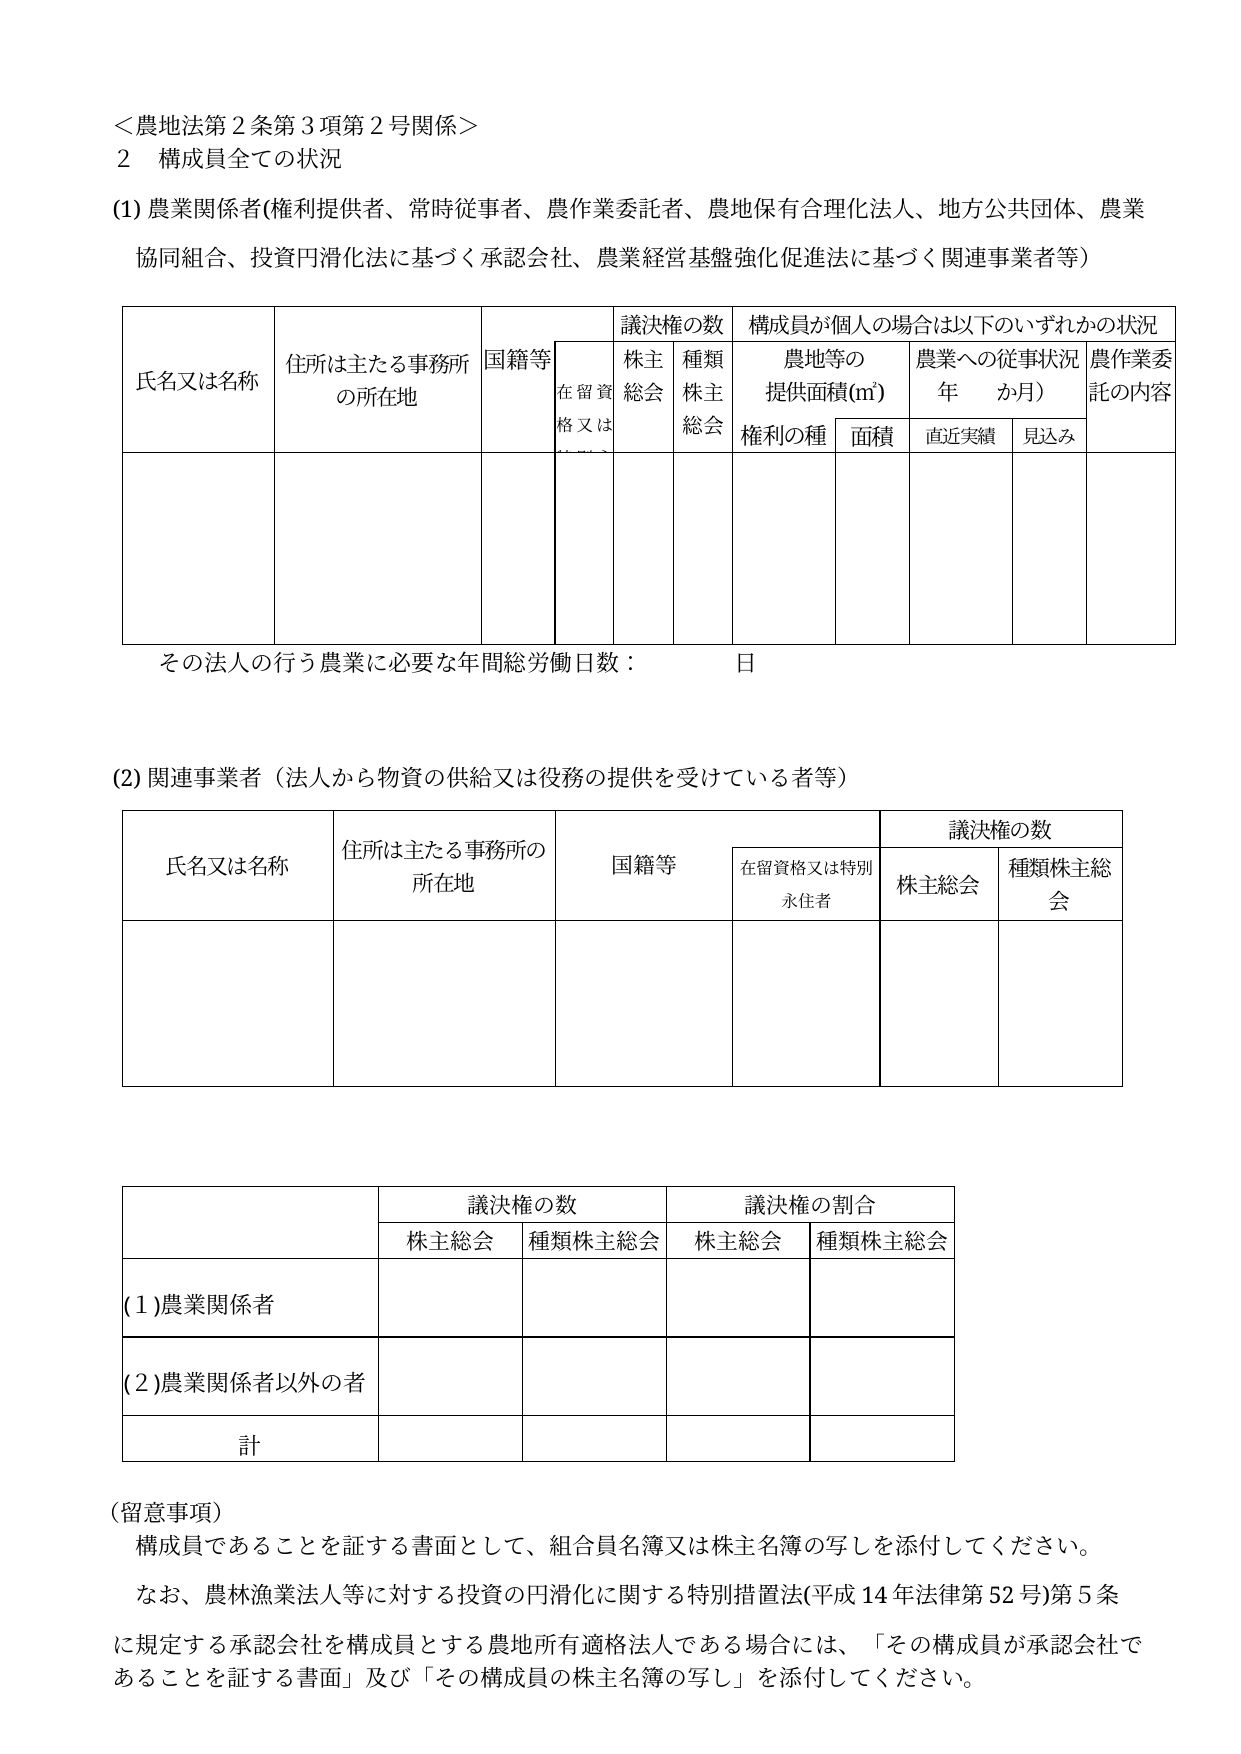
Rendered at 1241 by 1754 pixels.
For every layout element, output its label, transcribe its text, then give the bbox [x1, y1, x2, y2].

table_header 氏名又は名称 [123, 307, 274, 452]
table_cell [556, 921, 732, 1086]
table_cell [275, 453, 481, 643]
table_cell 面積 [836, 419, 909, 452]
table_cell [123, 921, 333, 1086]
text ２ 構成員全ての状況 [112, 141, 1146, 174]
table_cell [881, 921, 998, 1086]
table_header 住所は主たる事務所の所在地 [334, 811, 555, 919]
table_cell [674, 453, 732, 643]
table_cell [379, 1338, 522, 1415]
table_cell 在留資格又は特別永住者 [733, 848, 879, 919]
table_cell [733, 453, 835, 643]
table_header 議決権の数 [881, 811, 1122, 847]
table_cell [523, 1259, 666, 1336]
table_cell 種類株主総会 [999, 848, 1122, 919]
table_cell 在留資格又は特別永住者 [556, 342, 613, 452]
table_cell [123, 453, 274, 643]
table_cell (１)農業関係者 [123, 1259, 378, 1336]
table_cell [523, 1416, 666, 1461]
table_cell 株主総会 [881, 848, 998, 919]
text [112, 1627, 1146, 1693]
text なお、農林漁業法人等に対する投資の円滑化に関する特別措置法(平成14年法律第52号)第５条 [112, 1561, 1146, 1627]
table_cell [614, 453, 673, 643]
table_cell 農作業委託の内容 [1087, 342, 1175, 452]
table_cell 計 [123, 1416, 378, 1461]
table_header 議決権の数 [614, 307, 732, 341]
table_cell [999, 921, 1122, 1086]
text (2) 関連事業者（法人から物資の供給又は役務の提供を受けている者等） [112, 744, 1146, 810]
table_header [123, 1187, 378, 1258]
table_cell 種類株主総会 [523, 1223, 666, 1258]
table_header 議決権の割合 [667, 1187, 954, 1222]
table_cell [811, 1259, 954, 1336]
table_cell [836, 453, 909, 643]
table_header [556, 811, 879, 847]
table_header 住所は主たる事務所の所在地 [275, 307, 481, 452]
text ＜農地法第２条第３項第２号関係＞ [112, 108, 1146, 141]
table_cell 権利の種類 [733, 418, 835, 452]
table_cell [379, 1259, 522, 1336]
table_cell 株主総会 [667, 1223, 809, 1258]
table_cell [667, 1259, 809, 1336]
table_cell 国籍等 [556, 847, 732, 919]
text その法人の行う農業に必要な年間総労働日数： 日 [112, 644, 1053, 678]
table_header 議決権の数 [379, 1187, 666, 1222]
table_cell 農地等の 提供面積(㎡) [733, 342, 909, 417]
table_cell 種類 株主 総会 [674, 342, 732, 452]
table_header [482, 307, 613, 341]
table_cell (２)農業関係者以外の者 [123, 1338, 378, 1415]
table_header 構成員が個人の場合は以下のいずれかの状況 [733, 307, 1175, 341]
table_cell [667, 1338, 809, 1415]
table_cell 見込み [1013, 419, 1086, 452]
table_cell [811, 1416, 954, 1461]
table_cell [523, 1338, 666, 1415]
table_header 氏名又は名称 [123, 811, 333, 919]
table_cell 国籍等 [482, 341, 554, 452]
text (1) 農業関係者(権利提供者、常時従事者、農作業委託者、農地保有合理化法人、地方公共団体、農業協同組合、投資円滑化法に基づく承認会社、農業経営基盤強化促進法に基づく関連事業者等） [112, 174, 1146, 273]
table_cell [910, 453, 1012, 643]
table_cell [1013, 453, 1086, 643]
table_cell [733, 921, 879, 1086]
text 構成員であることを証する書面として、組合員名簿又は株主名簿の写しを添付してください。 [112, 1528, 1146, 1561]
text （留意事項） [97, 1495, 1146, 1528]
table_cell [667, 1416, 809, 1461]
table_cell 直近実績 [910, 419, 1012, 452]
table_cell [556, 453, 613, 643]
table_cell [334, 921, 555, 1086]
table_cell [811, 1338, 954, 1415]
table_cell 株主総会 [379, 1223, 522, 1258]
table_cell [1087, 453, 1175, 643]
table_cell [379, 1416, 522, 1461]
table_cell 株主 総会 [614, 342, 673, 452]
table_cell [482, 453, 554, 643]
table_cell 種類株主総会 [811, 1223, 954, 1258]
table_cell 農業への従事状況 年 か月） [910, 342, 1086, 417]
